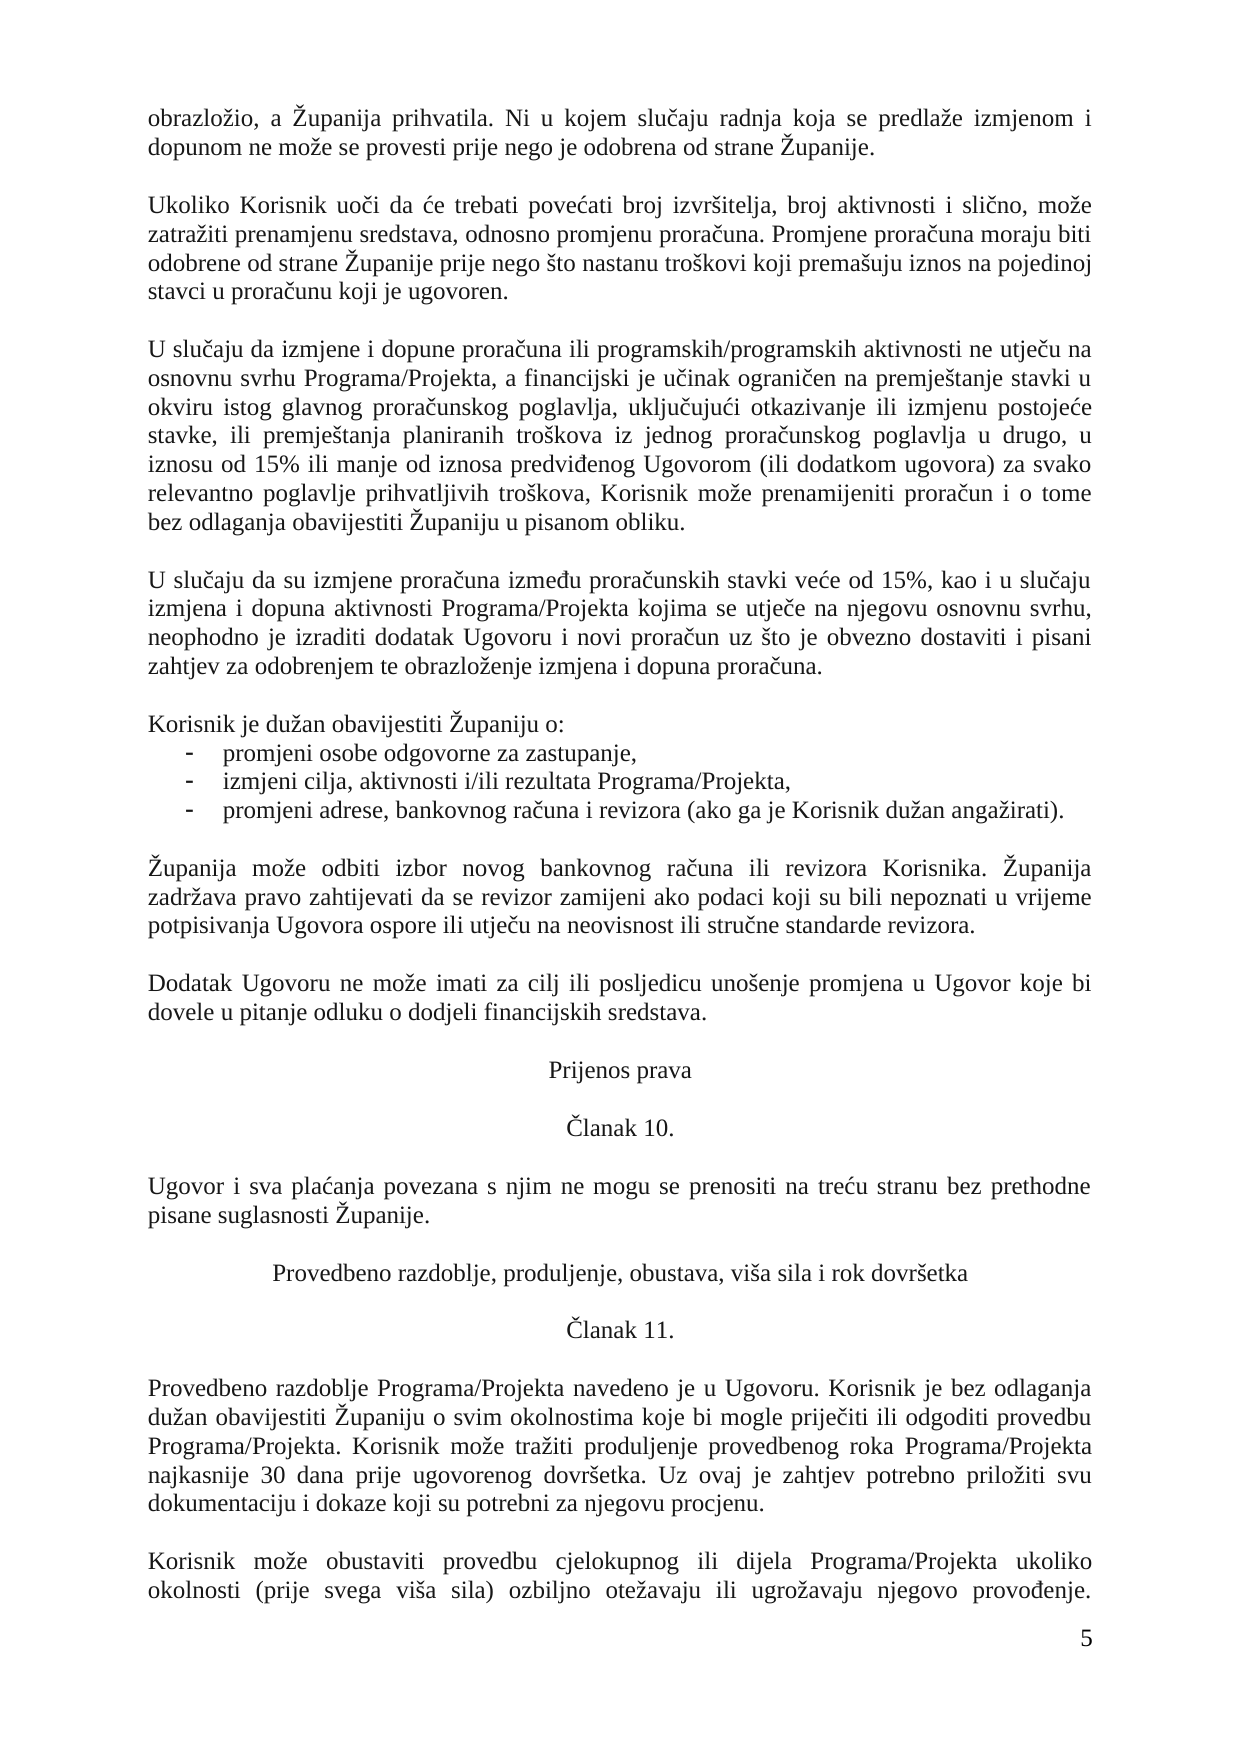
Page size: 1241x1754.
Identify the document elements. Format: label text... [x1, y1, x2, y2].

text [148, 103, 1093, 161]
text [148, 1546, 1093, 1604]
list promjeni adrese, bankovnog računa i revizora (ako ga je Korisnik dužan angažirati). [185, 795, 1093, 824]
text Prijenos prava [148, 1055, 1093, 1084]
text Provedbeno razdoblje, produljenje, obustava, viša sila i rok dovršetka [148, 1258, 1093, 1286]
text Korisnik je dužan obavijestiti Županiju o: [148, 709, 1093, 738]
text U slučaju da izmjene i dopune proračuna ili programskih/programskih aktivnosti ne utječu na osnovnu svrhu Programa/Projekta, a financijski je učinak ograničen na premještanje stavki u okviru istog glavnog proračunskog poglavlja, uključujući otkazivanje ili izmjenu postojeće stavke, ili premještanja planiranih troškova iz jednog proračunskog poglavlja u drugo, u iznosu od 15% ili manje od iznosa predviđenog Ugovorom (ili dodatkom ugovora) za svako relevantno poglavlje prihvatljivih troškova, Korisnik može prenamijeniti proračun i o tome bez odlaganja obavijestiti Županiju u pisanom obliku. [148, 334, 1093, 536]
text Provedbeno razdoblje Programa/Projekta navedeno je u Ugovoru. Korisnik je bez odlaganja dužan obavijestiti Županiju o svim okolnostima koje bi mogle priječiti ili odgoditi provedbu Programa/Projekta. Korisnik može tražiti produljenje provedbenog roka Programa/Projekta najkasnije 30 dana prije ugovorenog dovršetka. Uz ovaj je zahtjev potrebno priložiti svu dokumentaciju i dokaze koji su potrebni za njegovu procjenu. [148, 1373, 1093, 1517]
text U slučaju da su izmjene proračuna između proračunskih stavki veće od 15%, kao i u slučaju izmjena i dopuna aktivnosti Programa/Projekta kojima se utječe na njegovu osnovnu svrhu, neophodno je izraditi dodatak Ugovoru i novi proračun uz što je obvezno dostaviti i pisani zahtjev za odobrenjem te obrazloženje izmjena i dopuna proračuna. [148, 565, 1093, 680]
text Ugovor i sva plaćanja povezana s njim ne mogu se prenositi na treću stranu bez prethodne pisane suglasnosti Županije. [148, 1171, 1093, 1228]
list izmjeni cilja, aktivnosti i/ili rezultata Programa/Projekta, [185, 766, 1093, 795]
text Dodatak Ugovoru ne može imati za cilj ili posljedicu unošenje promjena u Ugovor koje bi dovele u pitanje odluku o dodjeli financijskih sredstava. [148, 968, 1093, 1026]
list promjeni osobe odgovorne za zastupanje, [185, 738, 1093, 766]
text Županija može odbiti izbor novog bankovnog računa ili revizora Korisnika. Županija zadržava pravo zahtijevati da se revizor zamijeni ako podaci koji su bili nepoznati u vrijeme potpisivanja Ugovora ospore ili utječu na neovisnost ili stručne standarde revizora. [148, 853, 1093, 939]
text Ukoliko Korisnik uoči da će trebati povećati broj izvršitelja, broj aktivnosti i slično, može zatražiti prenamjenu sredstava, odnosno promjenu proračuna. Promjene proračuna moraju biti odobrene od strane Županije prije nego što nastanu troškovi koji premašuju iznos na pojedinoj stavci u proračunu koji je ugovoren. [148, 190, 1093, 305]
text Članak 10. [148, 1113, 1093, 1142]
text Članak 11. [148, 1316, 1093, 1344]
